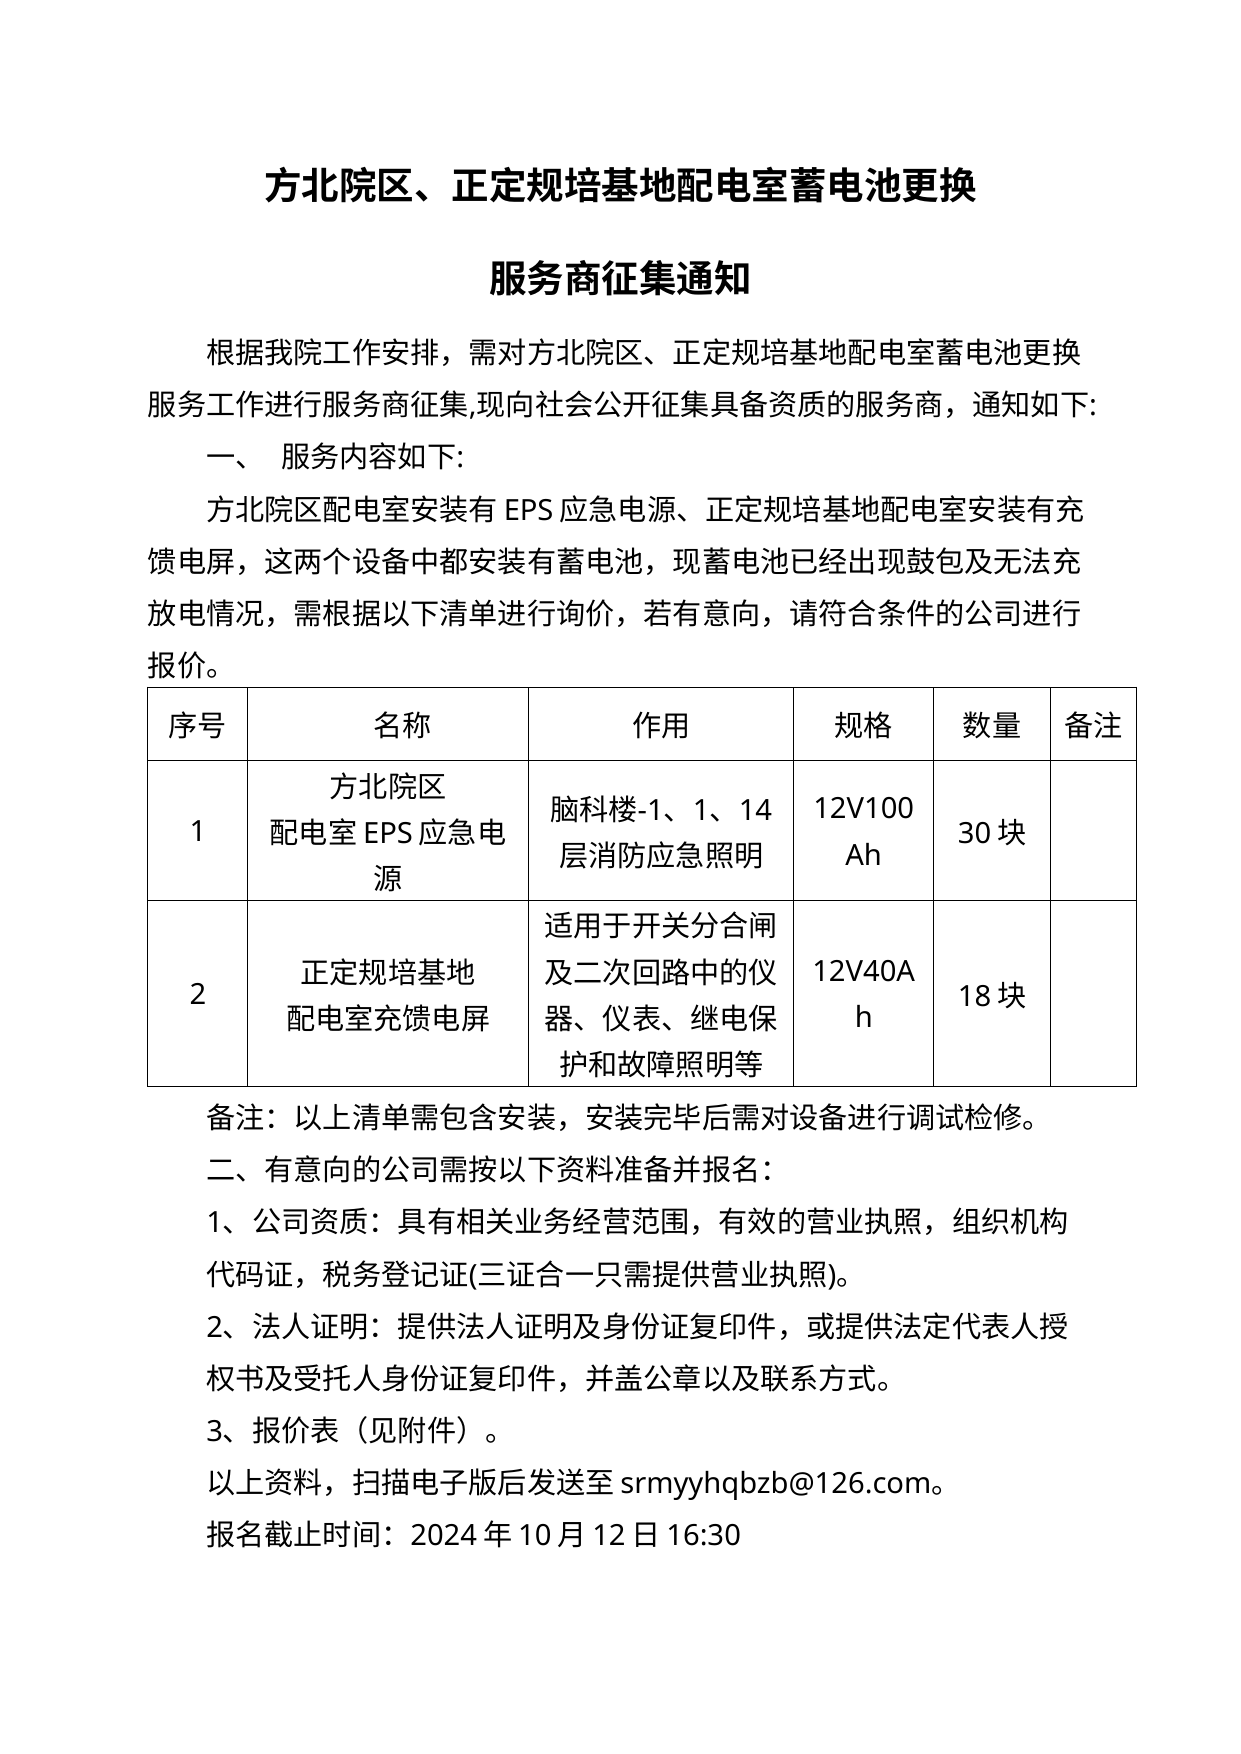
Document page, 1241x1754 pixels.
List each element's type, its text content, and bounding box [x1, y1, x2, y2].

table_header 规格 [794, 688, 933, 760]
table_header 序号 [148, 688, 247, 760]
table_cell 18块 [934, 901, 1050, 1086]
table_cell [1051, 761, 1136, 900]
table_header 备注 [1051, 688, 1136, 760]
subtitle 服务商征集通知 [148, 229, 1092, 322]
table_cell 30块 [934, 761, 1050, 900]
table_header 作用 [529, 688, 793, 760]
table_cell 1 [148, 761, 247, 900]
subtitle 根据我院工作安排，需对方北院区、正定规培基地配电室蓄电池更换服务工作进行服务商征集,现向社会公开征集具备资质的服务商，通知如下: [148, 322, 1092, 426]
table_header 名称 [248, 688, 528, 760]
table_cell [1051, 901, 1136, 1086]
table_header 数量 [934, 688, 1050, 760]
subtitle 公司资质：具有相关业务经营范围，有效的营业执照，组织机构代码证，税务登记证(三证合一只需提供营业执照)。 [206, 1191, 1092, 1295]
table_cell 2 [148, 901, 247, 1086]
subtitle 二、有意向的公司需按以下资料准备并报名： [148, 1139, 1092, 1191]
table_cell 脑科楼-1、1、14层消防应急照明 [529, 761, 793, 900]
table_cell 方北院区 配电室EPS应急电源 [248, 761, 528, 900]
subtitle 以上资料，扫描电子版后发送至srmyyhqbzb@126.com。 [148, 1452, 1092, 1504]
subtitle 方北院区、正定规培基地配电室蓄电池更换 [148, 137, 1092, 229]
table_cell 适用于开关分合闸及二次回路中的仪器、仪表、继电保护和故障照明等 [529, 901, 793, 1086]
table_cell 正定规培基地 配电室充馈电屏 [248, 901, 528, 1086]
table_cell 12V100Ah [794, 761, 933, 900]
subtitle 服务内容如下: [206, 426, 1092, 478]
subtitle 备注：以上清单需包含安装，安装完毕后需对设备进行调试检修。 [148, 1087, 1092, 1139]
subtitle 方北院区配电室安装有EPS应急电源、正定规培基地配电室安装有充馈电屏，这两个设备中都安装有蓄电池，现蓄电池已经出现鼓包及无法充放电情况，需根据以下清单进行询价，若有意向，请符合条件的公司进行报价。 [148, 478, 1092, 687]
subtitle 报名截止时间：2024年10月12日16:30 [148, 1504, 1092, 1556]
subtitle 法人证明：提供法人证明及身份证复印件，或提供法定代表人授权书及受托人身份证复印件，并盖公章以及联系方式。 [206, 1295, 1092, 1399]
subtitle 3、报价表（见附件）。 [148, 1399, 1092, 1452]
table_cell 12V40Ah [794, 901, 933, 1086]
